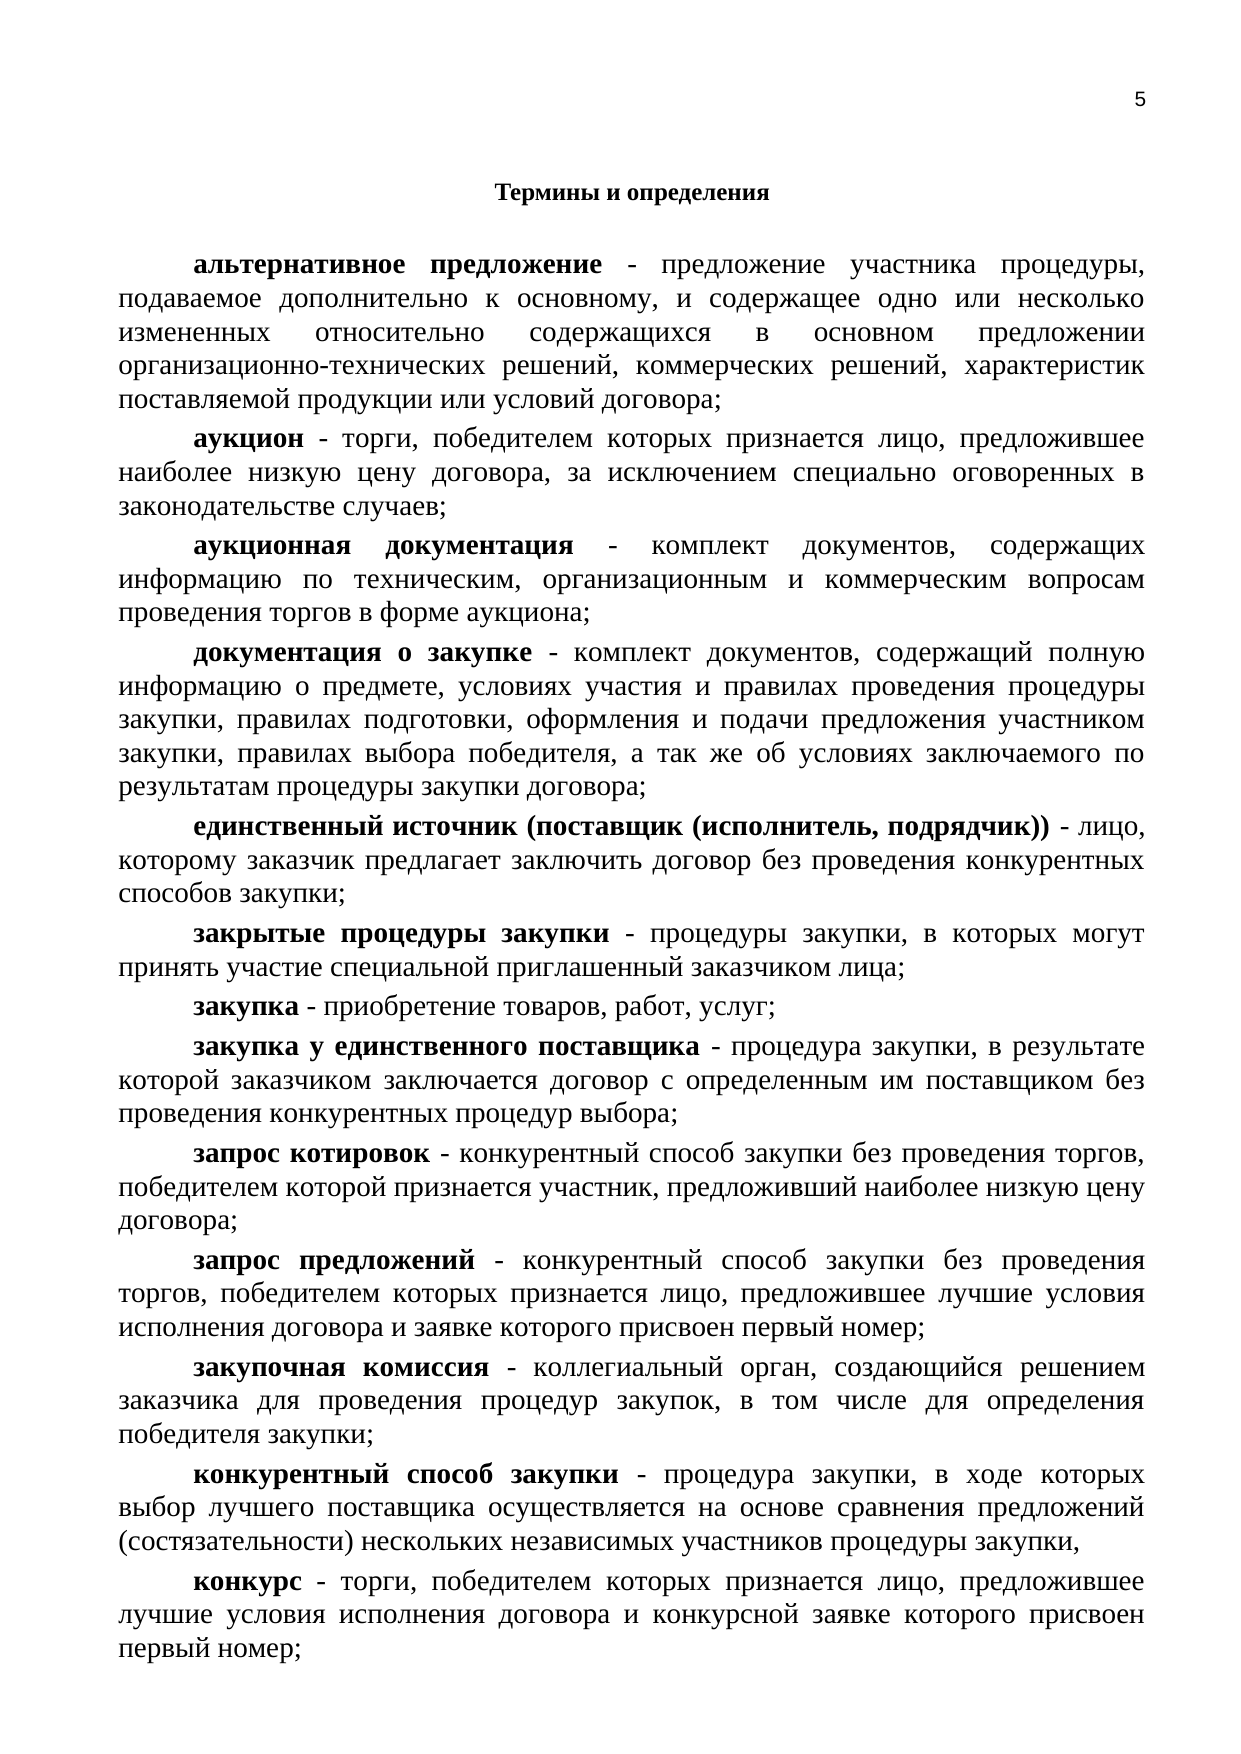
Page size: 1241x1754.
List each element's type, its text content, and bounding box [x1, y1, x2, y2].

text аукцион - торги, победителем которых признается лицо, предложившее наиболее низкую цену договора, за исключением специально оговоренных в законодательстве случаев; [118, 421, 1146, 521]
text конкурентный способ закупки - процедура закупки, в ходе которых выбор лучшего поставщика осуществляется на основе сравнения предложений (состязательности) нескольких независимых участников процедуры закупки, [118, 1456, 1146, 1556]
text единственный источник (поставщик (исполнитель, подрядчик)) - лицо, которому заказчик предлагает заключить договор без проведения конкурентных способов закупки; [118, 808, 1146, 909]
text закрытые процедуры закупки - процедуры закупки, в которых могут принять участие специальной приглашенный заказчиком лица; [118, 915, 1146, 982]
text документация о закупке - комплект документов, содержащий полную информацию о предмете, условиях участия и правилах проведения процедуры закупки, правилах подготовки, оформления и подачи предложения участником закупки, правилах выбора победителя, а так же об условиях заключаемого по результатам процедуры закупки договора; [118, 634, 1146, 802]
subtitle Термины и определения [118, 177, 1146, 205]
text аукционная документация - комплект документов, содержащих информацию по техническим, организационным и коммерческим вопросам проведения торгов в форме аукциона; [118, 527, 1146, 628]
text альтернативное предложение - предложение участника процедуры, подаваемое дополнительно к основному, и содержащее одно или несколько измененных относительно содержащихся в основном предложении организационно-технических решений, коммерческих решений, характеристик поставляемой продукции или условий договора; [118, 247, 1146, 414]
text конкурс - торги, победителем которых признается лицо, предложившее лучшие условия исполнения договора и конкурсной заявке которого присвоен первый номер; [118, 1563, 1146, 1663]
text закупочная комиссия - коллегиальный орган, создающийся решением заказчика для проведения процедур закупок, в том числе для определения победителя закупки; [118, 1349, 1146, 1449]
text запрос котировок - конкурентный способ закупки без проведения торгов, победителем которой признается участник, предложивший наиболее низкую цену договора; [118, 1135, 1146, 1236]
text запрос предложений - конкурентный способ закупки без проведения торгов, победителем которых признается лицо, предложившее лучшие условия исполнения договора и заявке которого присвоен первый номер; [118, 1242, 1146, 1343]
text закупка у единственного поставщика - процедура закупки, в результате которой заказчиком заключается договор с определенным им поставщиком без проведения конкурентных процедур выбора; [118, 1028, 1146, 1129]
text закупка - приобретение товаров, работ, услуг; [118, 988, 1146, 1022]
